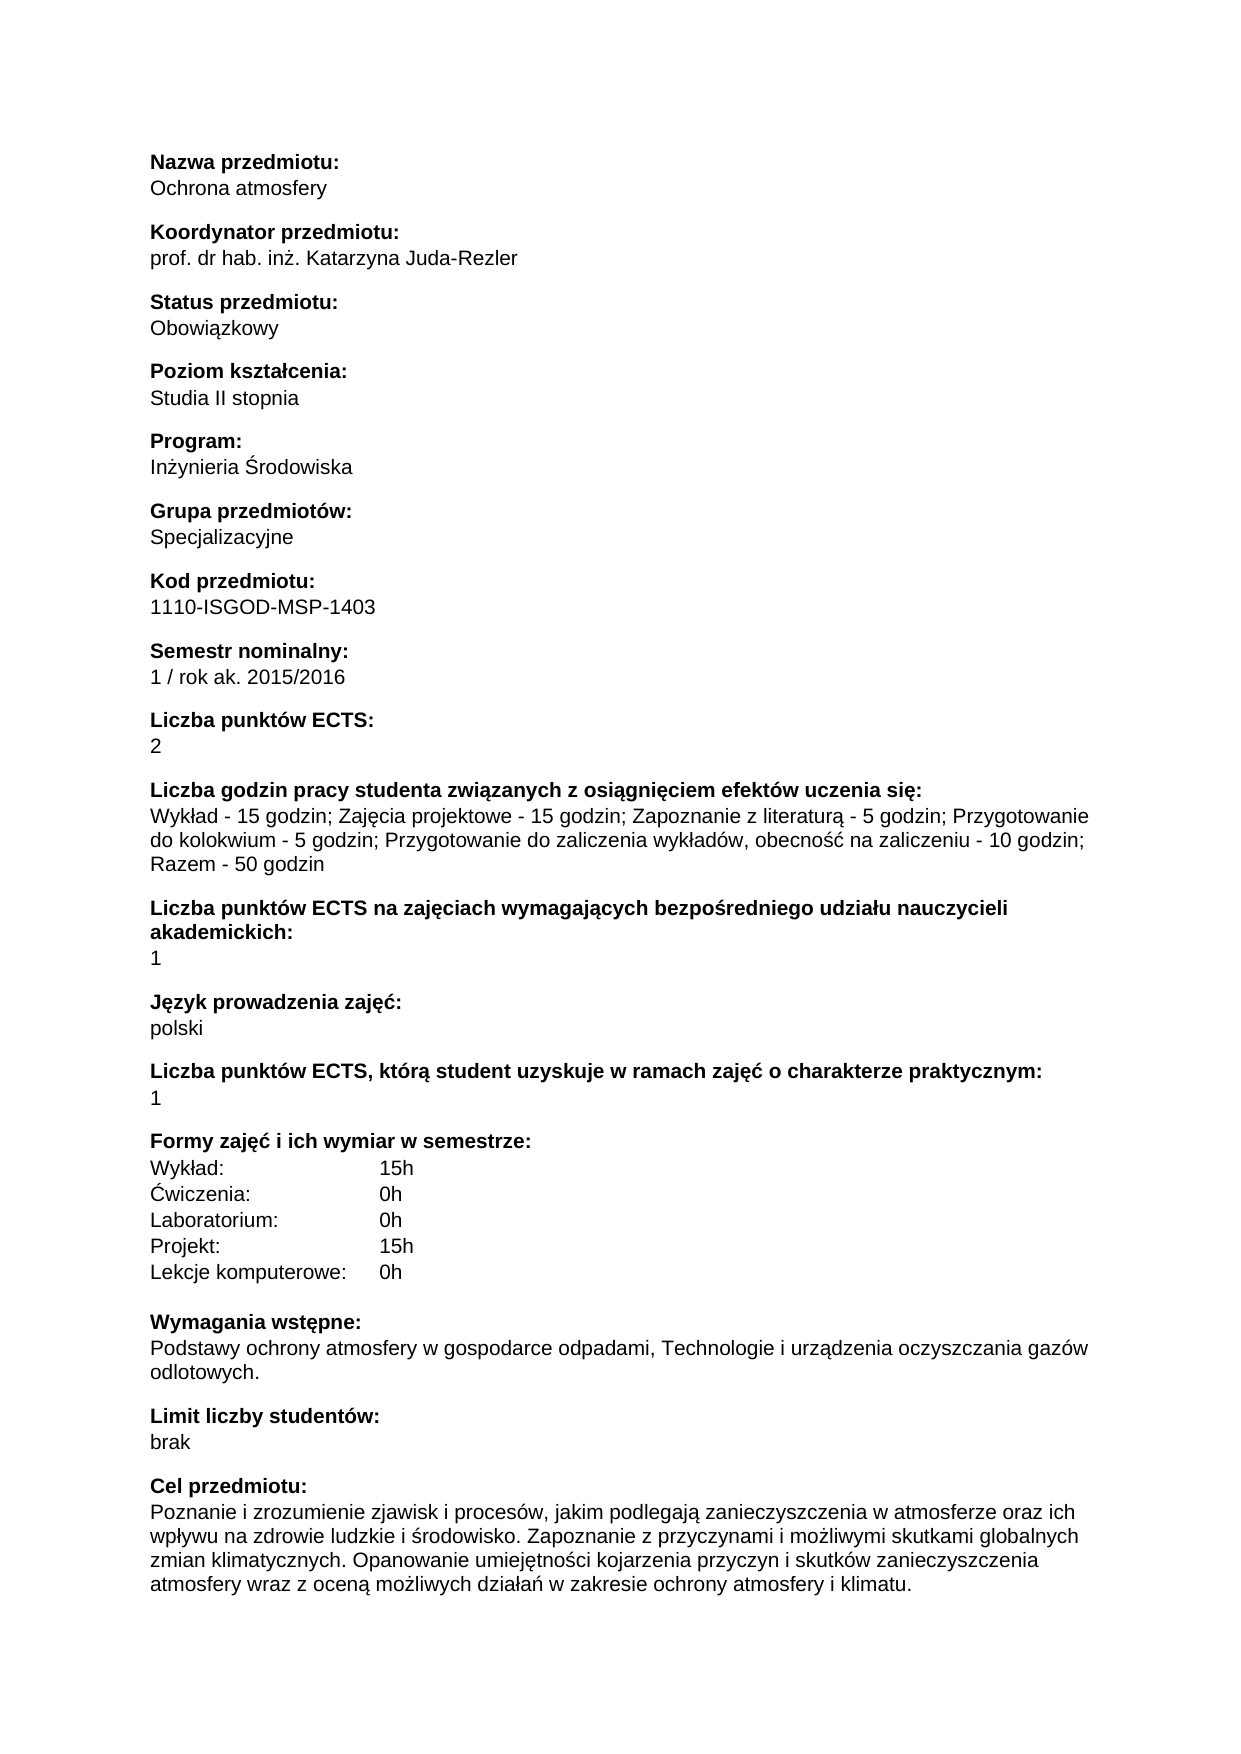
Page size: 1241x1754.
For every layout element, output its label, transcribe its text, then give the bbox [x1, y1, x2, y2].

text Podstawy ochrony atmosfery w gospodarce odpadami, Technologie i urządzenia oczyszczania gazów odlotowych. [150, 1336, 1090, 1384]
text Kod przedmiotu: [150, 569, 1090, 593]
text 1110-ISGOD-MSP-1403 [150, 595, 1090, 619]
table_cell 15h [369, 1232, 597, 1258]
text 1 [150, 1085, 1090, 1109]
text Limit liczby studentów: [150, 1404, 1090, 1428]
text Poznanie i zrozumienie zjawisk i procesów, jakim podlegają zanieczyszczenia w atmosferze oraz ich wpływu na zdrowie ludzkie i środowisko. Zapoznanie z przyczynami i możliwymi skutkami globalnych zmian klimatycznych. Opanowanie umiejętności kojarzenia przyczyn i skutków zanieczyszczenia atmosfery wraz z oceną możliwych działań w zakresie ochrony atmosfery i klimatu. [150, 1499, 1090, 1595]
text Grupa przedmiotów: [150, 499, 1090, 523]
text prof. dr hab. inż. Katarzyna Juda-Rezler [150, 246, 1090, 270]
text Inżynieria Środowiska [150, 455, 1090, 479]
text polski [150, 1016, 1090, 1039]
text 1 [150, 946, 1090, 970]
text Wymagania wstępne: [150, 1310, 1090, 1334]
text Semestr nominalny: [150, 638, 1090, 662]
text Język prowadzenia zajęć: [150, 989, 1090, 1013]
text Poziom kształcenia: [150, 359, 1090, 383]
table_cell 0h [369, 1258, 597, 1284]
table_cell Lekcje komputerowe: [140, 1260, 367, 1284]
table_cell 0h [369, 1180, 597, 1206]
text brak [150, 1430, 1090, 1454]
text 1 / rok ak. 2015/2016 [150, 664, 1090, 688]
table_header 15h [369, 1156, 597, 1180]
text 2 [150, 734, 1090, 758]
table_header Wykład: [140, 1156, 367, 1180]
text Nazwa przedmiotu: [150, 150, 1090, 174]
text Formy zajęć i ich wymiar w semestrze: [150, 1129, 1090, 1153]
text Wykład - 15 godzin; Zajęcia projektowe - 15 godzin; Zapoznanie z literaturą - 5 godzin; Przygotowanie do kolokwium - 5 godzin; Przygotowanie do zaliczenia wykładów, obecność na zaliczeniu - 10 godzin; Razem - 50 godzin [150, 804, 1090, 876]
text Cel przedmiotu: [150, 1473, 1090, 1497]
table_cell Laboratorium: [140, 1208, 367, 1232]
text Program: [150, 429, 1090, 453]
text Liczba punktów ECTS, którą student uzyskuje w ramach zajęć o charakterze praktycznym: [150, 1059, 1090, 1083]
text Liczba punktów ECTS na zajęciach wymagających bezpośredniego udziału nauczycieli akademickich: [150, 896, 1090, 944]
table_cell Ćwiczenia: [140, 1182, 367, 1206]
text Specjalizacyjne [150, 525, 1090, 549]
text Status przedmiotu: [150, 289, 1090, 313]
text Obowiązkowy [150, 316, 1090, 339]
text Studia II stopnia [150, 385, 1090, 409]
table_cell 0h [369, 1206, 597, 1232]
text Liczba godzin pracy studenta związanych z osiągnięciem efektów uczenia się: [150, 778, 1090, 802]
text Koordynator przedmiotu: [150, 220, 1090, 244]
text Liczba punktów ECTS: [150, 708, 1090, 732]
table_cell Projekt: [140, 1234, 367, 1258]
text Ochrona atmosfery [150, 176, 1090, 200]
